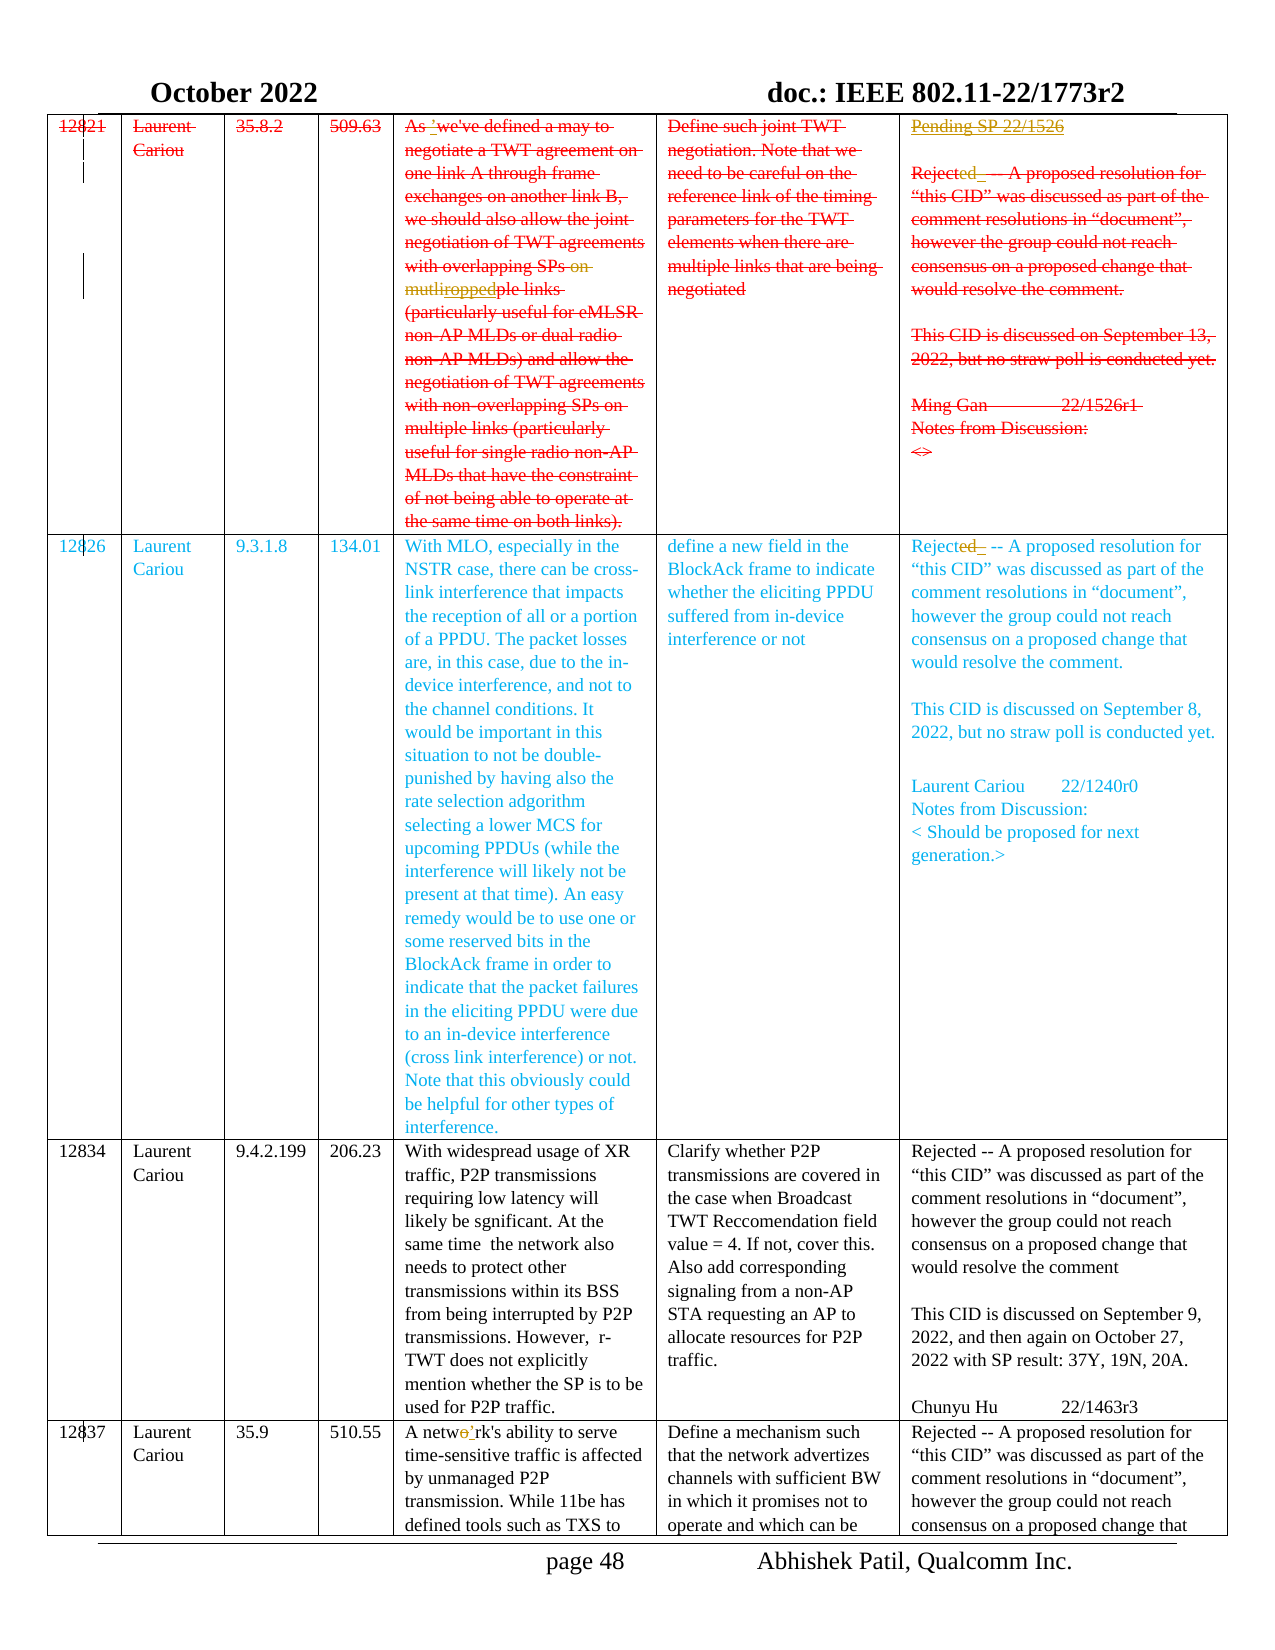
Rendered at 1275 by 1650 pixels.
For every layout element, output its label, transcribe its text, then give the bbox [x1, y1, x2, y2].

table_cell Laurent Cariou [122, 535, 224, 1139]
table_cell Aswe've defined a may to negotiate a TWT agreement on one link A through frame exchanges on another link B, we should also allow the joint negotiation of TWT agreements with overlapping SPs ple links (particularly useful for eMLSR non-AP MLDs or dual radio non-AP MLDs) and allow the negotiation of TWT agreements with non-overlapping SPs on multiple links (particularly useful for single radio non-AP MLDs that have the constraint of not being able to operate at the same time on both links). [394, 115, 656, 534]
table_cell Clarify whether P2P transmissions are covered in the case when Broadcast TWT Reccomendation field value = 4. If not, cover this. Also add corresponding signaling from a non-AP STA requesting an AP to allocate resources for P2P traffic. [657, 1140, 899, 1419]
table_cell 12821 [48, 115, 121, 534]
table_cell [394, 1421, 656, 1535]
table_cell Laurent Cariou [122, 1421, 224, 1535]
table_cell Define such joint TWT negotiation. Note that we need to be careful on the reference link of the timing parameters for the TWT elements when there are multiple links that are being negotiated [657, 115, 899, 534]
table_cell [657, 1421, 899, 1535]
table_cell 12837 [48, 1421, 121, 1535]
table_cell 134.01 [319, 535, 393, 1139]
table_cell With MLO, especially in the NSTR case, there can be cross-link interference that impacts the reception of all or a portion of a PPDU. The packet losses are, in this case, due to the in-device interference, and not to the channel conditions. It would be important in this situation to not be double-punished by having also the rate selection adgorithm selecting a lower MCS for upcoming PPDUs (while the interference will likely not be present at that time). An easy remedy would be to use one or some reserved bits in the BlockAck frame in order to indicate that the packet failures in the eliciting PPDU were due to an in-device interference (cross link interference) or not. Note that this obviously could be helpful for other types of interference. [394, 535, 656, 1139]
table_cell 35.8.2 [225, 115, 318, 534]
table_cell 509.63 [319, 115, 393, 534]
table_cell 510.55 [319, 1421, 393, 1535]
table_cell Reject -- A proposed resolution for “this CID” was discussed as part of the comment resolutions in “document”, however the group could not reach consensus on a proposed change that would resolve the comment. This CID is discussed on September 8, 2022, but no straw poll is conducted yet. Laurent Cariou 22/1240r0 Notes from Discussion: < Should be proposed for next generation.> [900, 535, 1227, 1139]
table_cell 9.4.2.199 [225, 1140, 318, 1419]
table_cell 12834 [48, 1140, 121, 1419]
table_cell 206.23 [319, 1140, 393, 1419]
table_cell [900, 1421, 1227, 1535]
table_cell Reject -- A proposed resolution for “this CID” was discussed as part of the comment resolutions in “document”, however the group could not reach consensus on a proposed change that would resolve the comment. This CID is discussed on September 13, 2022, but no straw poll is conducted yet. Ming Gan 22/1526r1 Notes from Discussion: <> [900, 115, 1227, 534]
table_cell Laurent Cariou [122, 1140, 224, 1419]
table_cell define a new field in the BlockAck frame to indicate whether the eliciting PPDU suffered from in-device interference or not [657, 535, 899, 1139]
table_cell Laurent Cariou [122, 115, 224, 534]
table_cell With widespread usage of XR traffic, P2P transmissions requiring low latency will likely be sgnificant. At the same time the network also needs to protect other transmissions within its BSS from being interrupted by P2P transmissions. However, r-TWT does not explicitly mention whether the SP is to be used for P2P traffic. [394, 1140, 656, 1419]
table_cell 35.9 [225, 1421, 318, 1535]
table_cell 12826 [48, 535, 121, 1139]
table_cell 9.3.1.8 [225, 535, 318, 1139]
